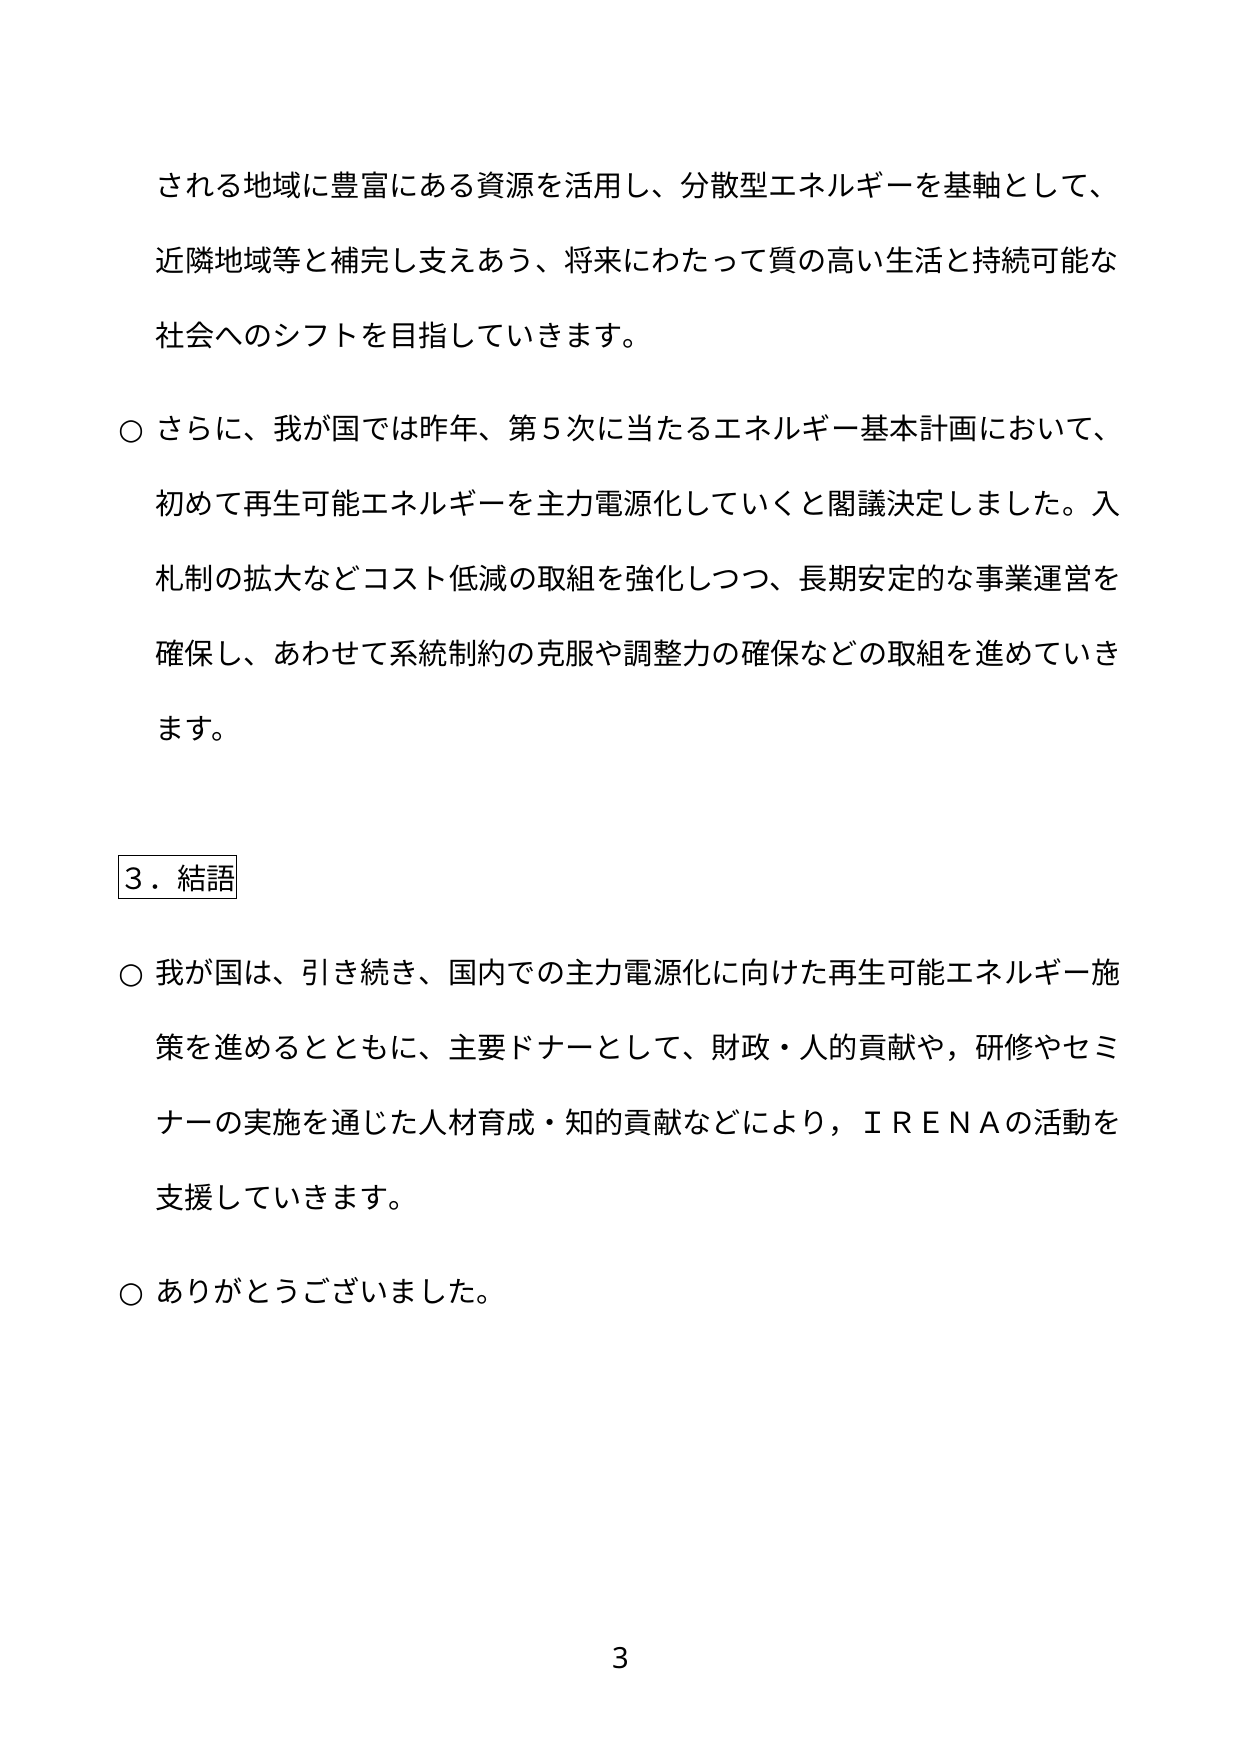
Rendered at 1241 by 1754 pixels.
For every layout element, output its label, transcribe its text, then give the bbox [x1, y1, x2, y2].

list ありがとうございました。 [118, 1252, 1122, 1327]
list さらに、我が国では昨年、第５次に当たるエネルギー基本計画において、初めて再生可能エネルギーを主力電源化していくと閣議決定しました。入札制の拡大などコスト低減の取組を強化しつつ、長期安定的な事業運営を確保し、あわせて系統制約の克服や調整力の確保などの取組を進めていきます。 [118, 389, 1122, 764]
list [118, 146, 1122, 371]
text ３．結語 [118, 839, 1122, 914]
list 我が国は、引き続き、国内での主力電源化に向けた再生可能エネルギー施策を進めるとともに、主要ドナーとして、財政・人的貢献や，研修やセミナーの実施を通じた人材育成・知的貢献などにより，ＩＲＥＮＡの活動を支援していきます。 [118, 933, 1122, 1233]
